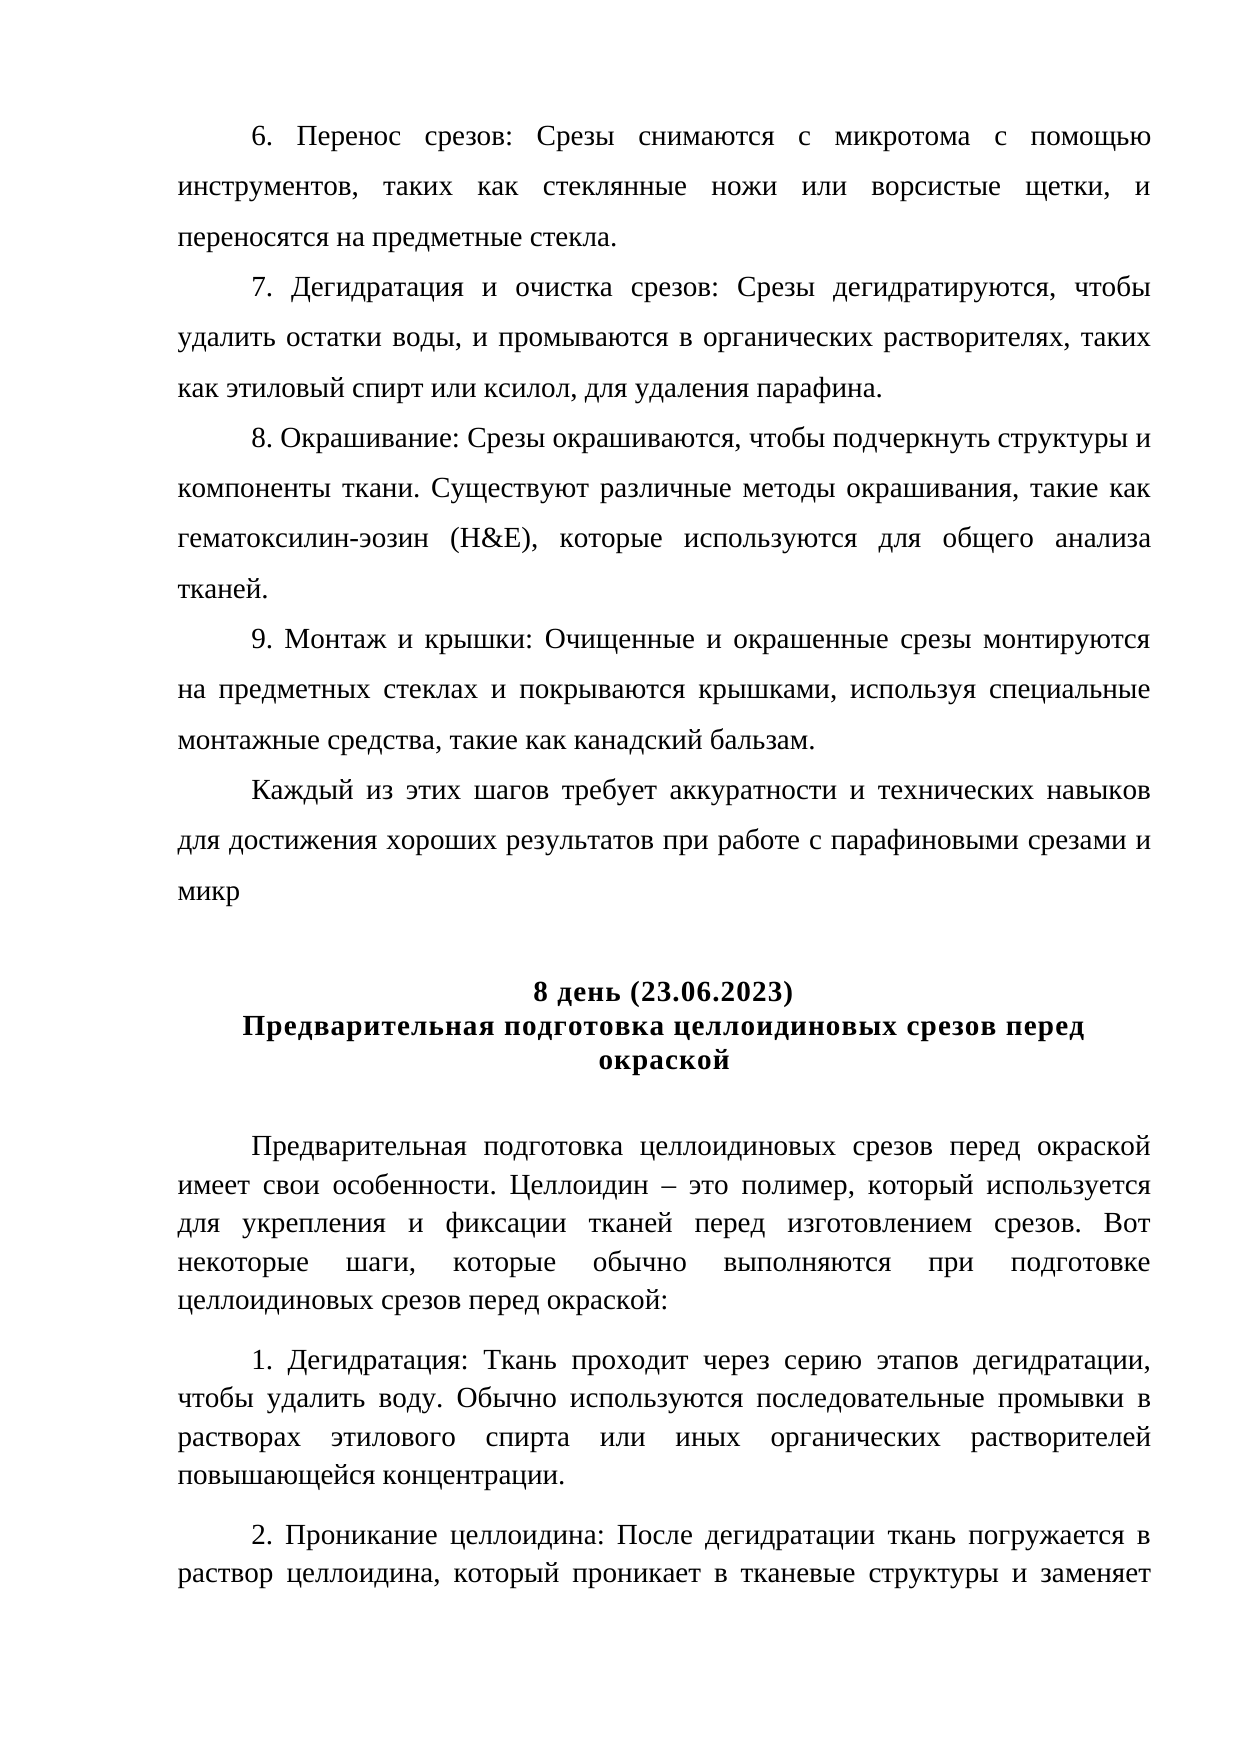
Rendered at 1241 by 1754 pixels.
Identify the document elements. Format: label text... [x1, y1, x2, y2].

text Каждый из этих шагов требует аккуратности и технических навыков для достижения хороших результатов при работе с парафиновыми срезами и микр [177, 772, 1152, 906]
text 8. Окрашивание: Срезы окрашиваются, чтобы подчеркнуть структуры и компоненты ткани. Существуют различные методы окрашивания, такие как гематоксилин-эозин (H&E), которые используются для общего анализа тканей. [177, 420, 1152, 604]
text Предварительная подготовка целлоидиновых срезов перед окраской имеет свои особенности. Целлоидин – это полимер, который используется для укрепления и фиксации тканей перед изготовлением срезов. Вот некоторые шаги, которые обычно выполняются при подготовке целлоидиновых срезов перед окраской: [177, 1128, 1152, 1316]
text 7. Дегидратация и очистка срезов: Срезы дегидратируются, чтобы удалить остатки воды, и промываются в органических растворителях, таких как этиловый спирт или ксилол, для удаления парафина. [177, 269, 1152, 403]
text 6. Перенос срезов: Срезы снимаются с микротома с помощью инструментов, таких как стеклянные ножи или ворсистые щетки, и переносятся на предметные стекла. [177, 118, 1152, 252]
text 9. Монтаж и крышки: Очищенные и окрашенные срезы монтируются на предметных стеклах и покрываются крышками, используя специальные монтажные средства, такие как канадский бальзам. [177, 621, 1152, 755]
subtitle 8 день (23.06.2023) Предварительная подготовка целлоидиновых срезов перед окраской [177, 973, 1151, 1075]
text 1. Дегидратация: Ткань проходит через серию этапов дегидратации, чтобы удалить воду. Обычно используются последовательные промывки в растворах этилового спирта или иных органических растворителей повышающейся концентрации. [177, 1342, 1152, 1491]
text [177, 1517, 1152, 1589]
